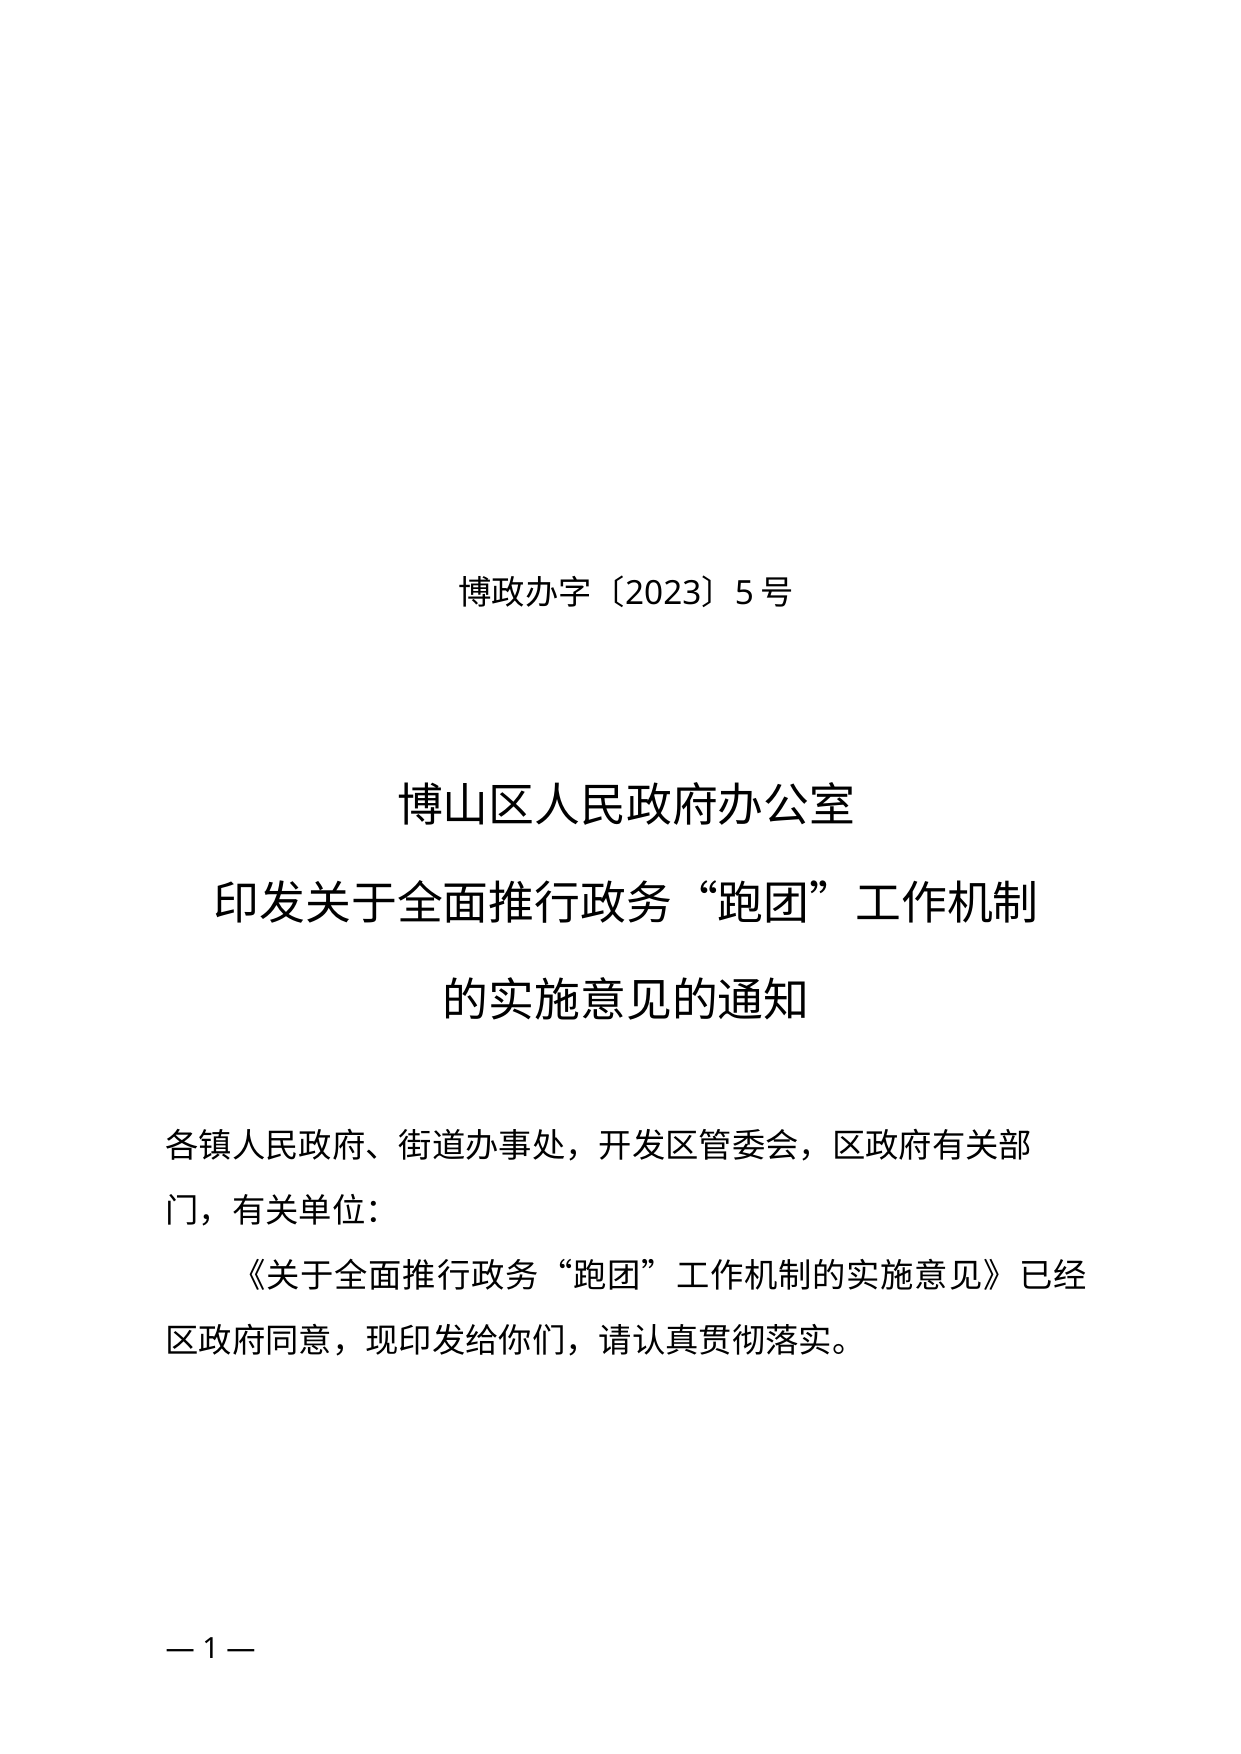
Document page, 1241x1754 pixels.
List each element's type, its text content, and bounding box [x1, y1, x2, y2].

text 《关于全面推行政务“跑团”工作机制的实施意见》已经区政府同意，现印发给你们，请认真贯彻落实。 [165, 1240, 1087, 1370]
text 博政办字〔2023〕5号 [165, 558, 1087, 623]
text 博山区人民政府办公室 [165, 753, 1087, 850]
text 印发关于全面推行政务“跑团”工作机制 [165, 850, 1087, 948]
text 各镇人民政府、街道办事处，开发区管委会，区政府有关部门，有关单位： [165, 1110, 1087, 1240]
text 的实施意见的通知 [165, 948, 1087, 1045]
